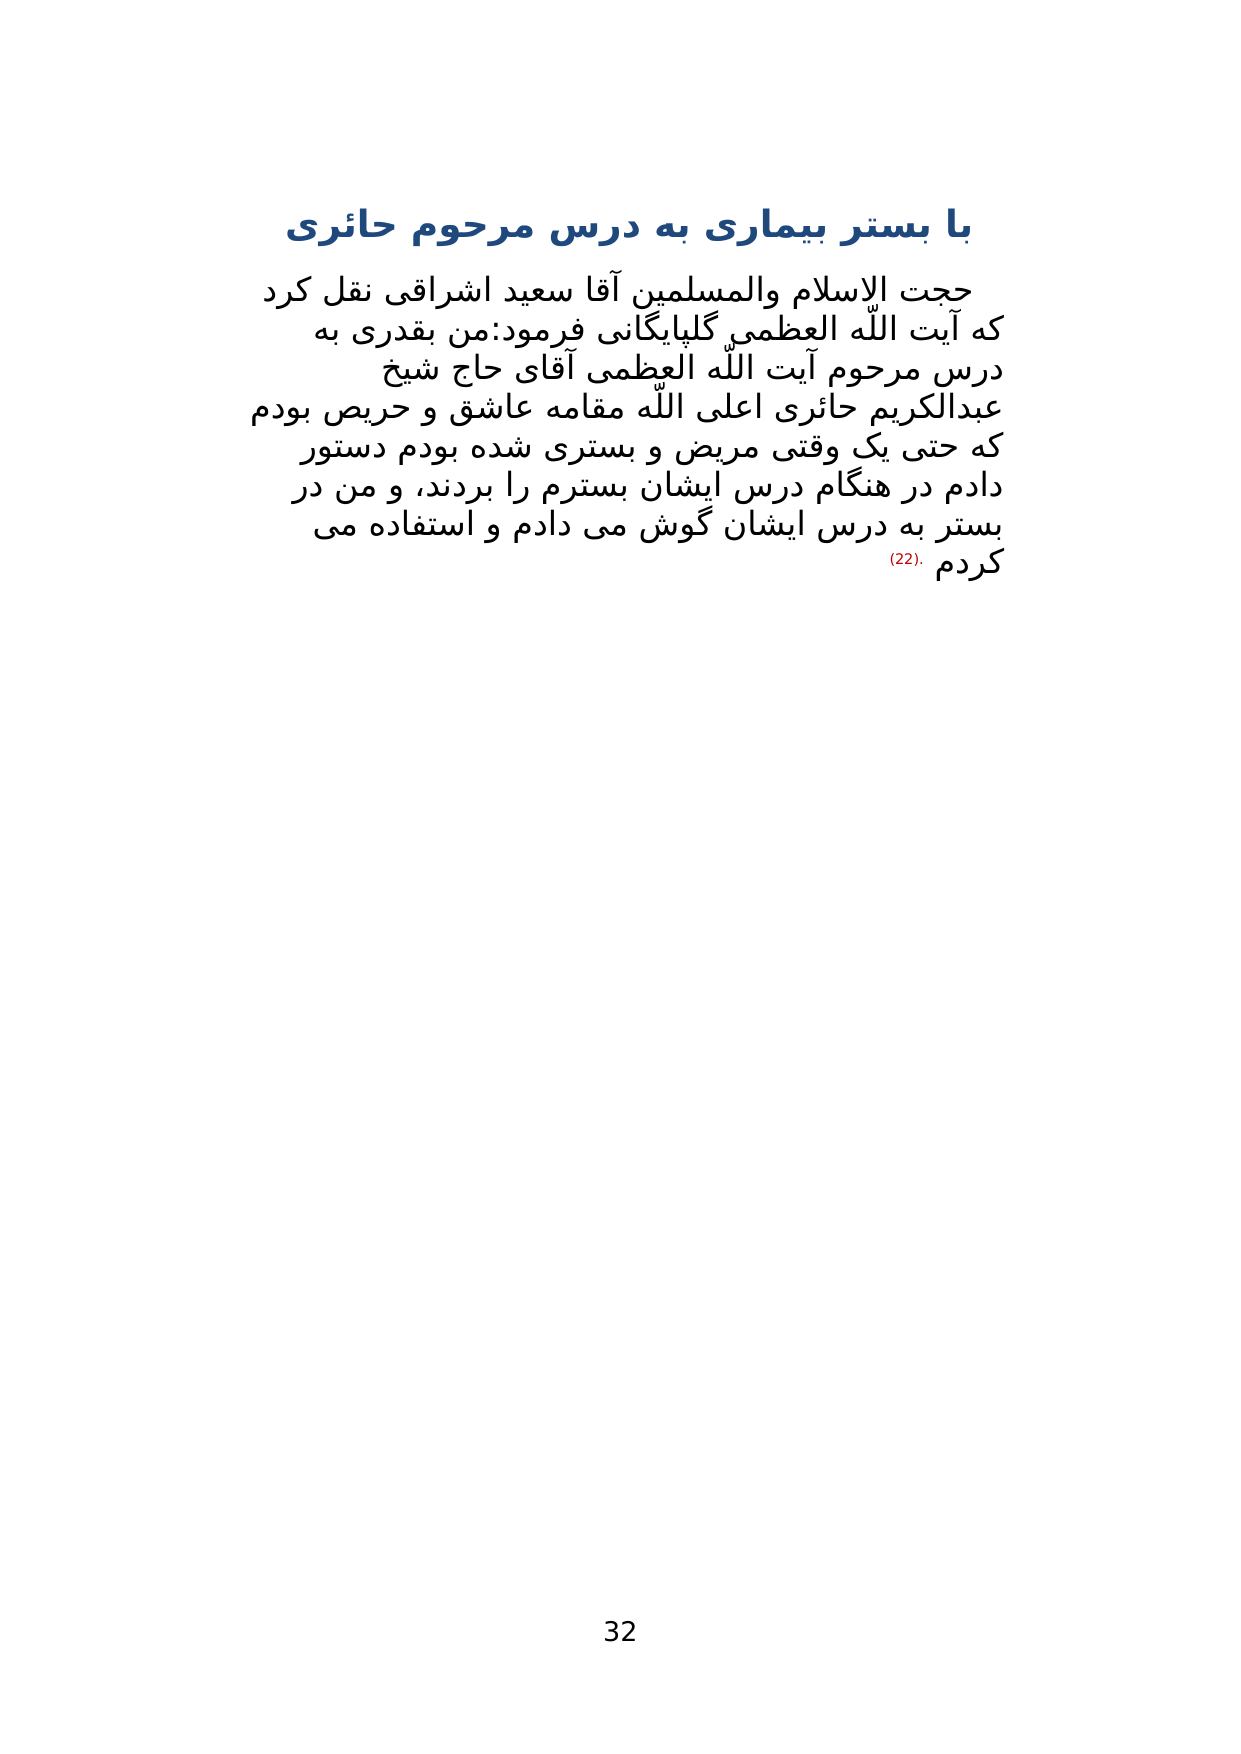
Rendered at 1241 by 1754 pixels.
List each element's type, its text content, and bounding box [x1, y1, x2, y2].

text حجت الاسلام والمسلمین آقا سعید اشراقی نقل کرد که آیت اللّه العظمی گلپایگانی فرمود:من بقدری به درس مرحوم آیت اللّه العظمی آقای حاج شیخ عبدالکریم حائری اعلی اللّه مقامه عاشق و حریص بودم که حتی یک وقتی مریض و بستری شده بودم دستور دادم در هنگام درس ایشان بسترم را بردند، و من در بستر به درس ایشان گوش می دادم و استفاده می کردم .(22) [236, 271, 1004, 582]
subtitle با بستر بیماری به درس مرحوم حائری [236, 202, 1004, 246]
